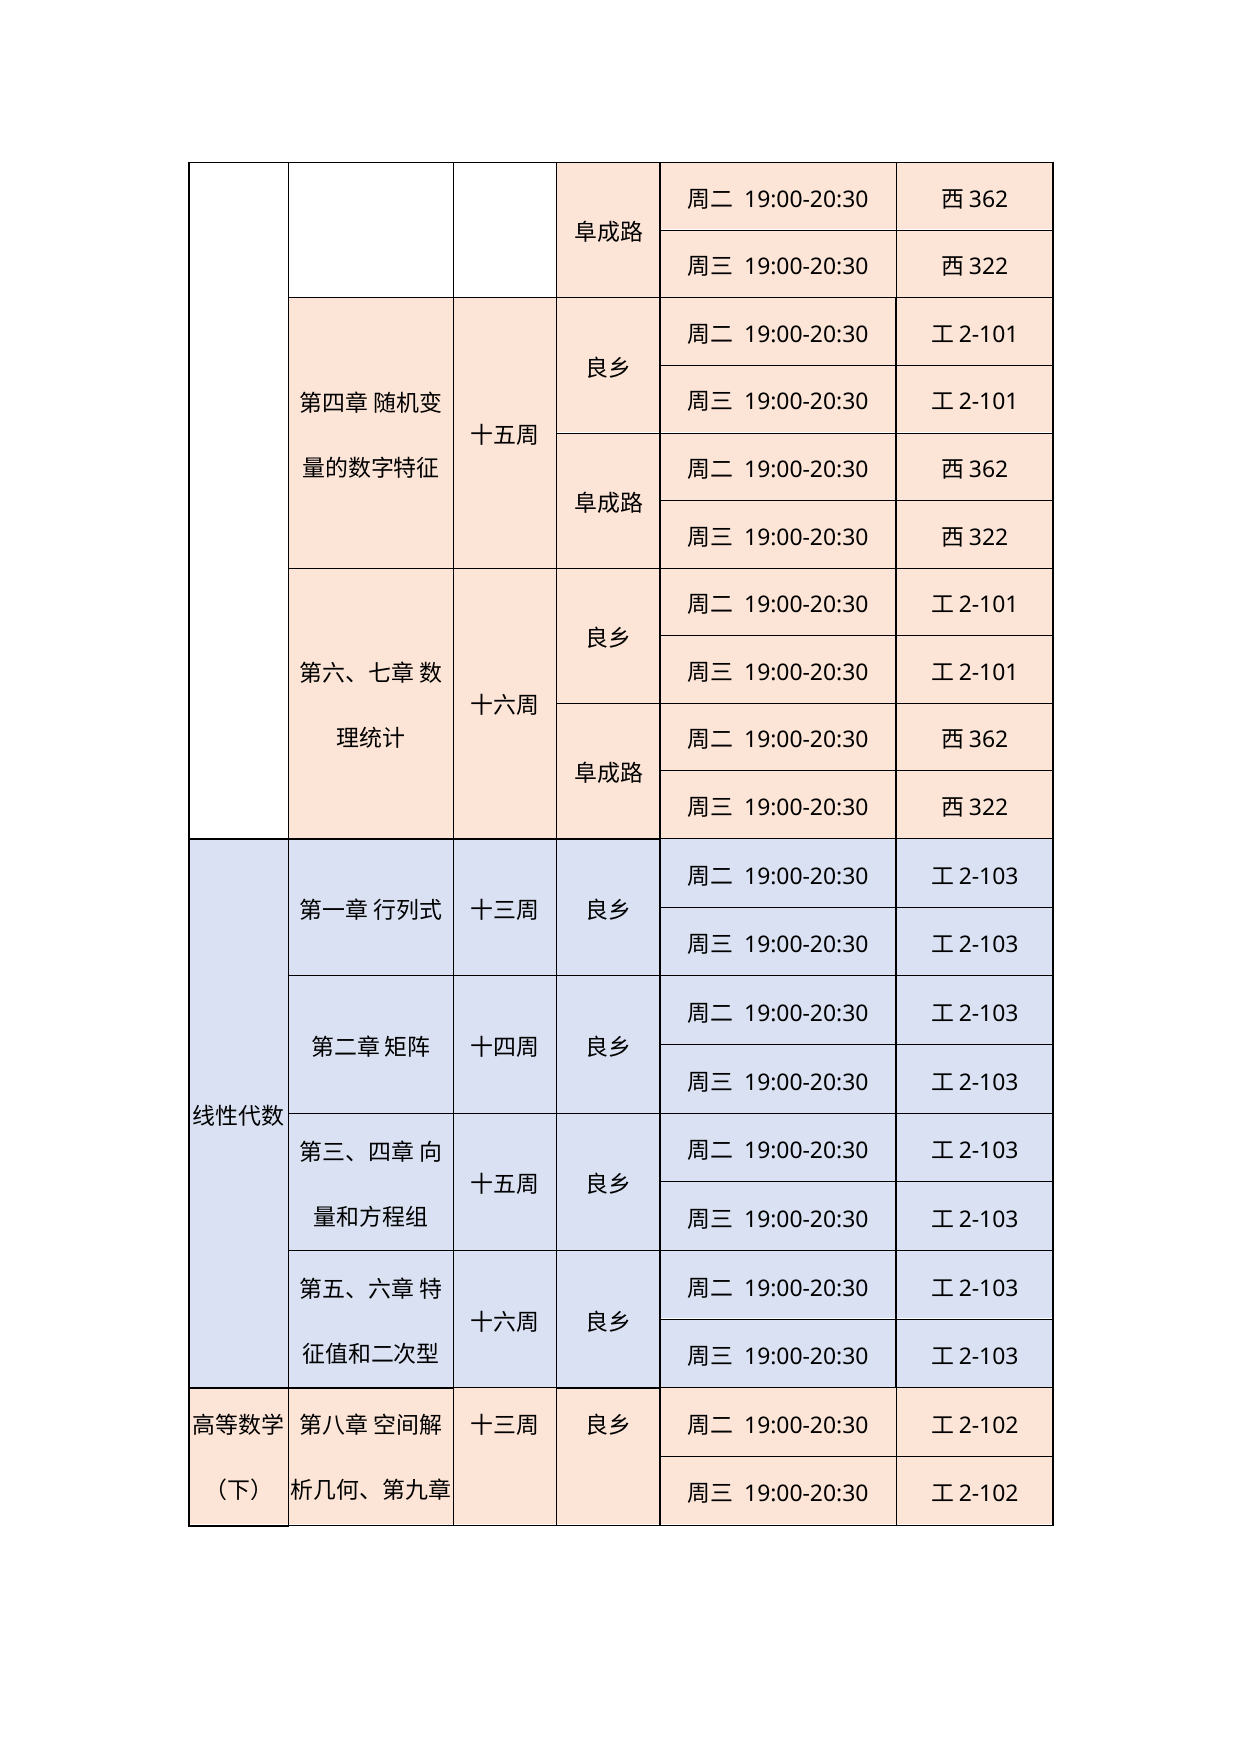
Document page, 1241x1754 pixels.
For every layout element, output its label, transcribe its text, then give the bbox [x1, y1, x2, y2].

table_cell 工2-103 [897, 1182, 1052, 1250]
table_cell 周二 19:00-20:30 [661, 839, 895, 907]
table_cell 第二章 矩阵 [289, 976, 453, 1113]
table_cell 良乡 [557, 1389, 659, 1524]
table_cell 良乡 [557, 569, 659, 703]
table_cell 周二 19:00-20:30 [661, 163, 896, 229]
table_cell 高等数学（下） [190, 1389, 288, 1524]
table_cell 工2-102 [897, 1388, 1052, 1456]
table_cell 阜成路 [557, 163, 659, 297]
table_cell 线性代数 [190, 840, 288, 1387]
table_cell 十六周 [454, 569, 556, 838]
table_cell 周二 19:00-20:30 [661, 298, 895, 365]
table_cell 十三周 [454, 1388, 556, 1524]
table_cell 阜成路 [557, 704, 659, 838]
table_cell 良乡 [557, 298, 659, 432]
table_cell 周三 19:00-20:30 [661, 231, 896, 297]
table_cell 西322 [897, 501, 1052, 568]
table_cell 周三 19:00-20:30 [661, 501, 895, 568]
table_cell 第六、七章 数理统计 [289, 569, 453, 838]
table_cell 工2-103 [897, 976, 1052, 1044]
table_cell 阜成路 [557, 434, 659, 568]
table_cell 工2-102 [897, 1457, 1052, 1524]
table_cell 工2-103 [897, 1320, 1052, 1387]
table_cell 周二 19:00-20:30 [661, 569, 895, 635]
table_cell 良乡 [557, 1114, 659, 1250]
table_cell 周二 19:00-20:30 [661, 976, 895, 1044]
table_cell 工2-103 [897, 908, 1052, 975]
table_cell 周二 19:00-20:30 [661, 1251, 895, 1318]
table_cell 西362 [897, 163, 1052, 229]
table_cell 工2-101 [897, 569, 1052, 635]
table_cell 第三、四章 向量和方程组 [289, 1114, 453, 1250]
table_cell 第一章 行列式 [289, 840, 453, 975]
table_cell 工2-103 [897, 1251, 1052, 1318]
table_cell 西322 [897, 231, 1052, 297]
table_cell 西362 [897, 704, 1052, 770]
table_cell 十六周 [454, 1251, 556, 1387]
table_cell 工2-101 [897, 366, 1052, 432]
table_cell 第八章 空间解析几何、第九章 多元微分学 [289, 1389, 453, 1524]
table_cell 第四章 随机变量的数字特征 [289, 298, 453, 568]
table_cell 西362 [897, 434, 1052, 500]
table_cell 周三 19:00-20:30 [661, 636, 895, 703]
table_cell 工2-103 [897, 1045, 1052, 1113]
table_cell 周三 19:00-20:30 [661, 1457, 896, 1524]
table_cell 周二 19:00-20:30 [661, 434, 895, 500]
table_cell 周三 19:00-20:30 [661, 1045, 895, 1113]
table_cell 十三周 [454, 840, 556, 975]
table_cell 周三 19:00-20:30 [661, 771, 895, 838]
table_cell 周二 19:00-20:30 [661, 1388, 896, 1456]
table_cell 工2-101 [897, 298, 1052, 365]
table_cell 工2-103 [897, 839, 1052, 907]
table_cell 周三 19:00-20:30 [661, 366, 895, 432]
table_cell 良乡 [557, 840, 659, 975]
table_cell 十五周 [454, 1114, 556, 1250]
table_cell 工2-101 [897, 636, 1052, 703]
table_cell 良乡 [557, 1251, 659, 1387]
table_cell 周二 19:00-20:30 [661, 1114, 895, 1181]
table_cell 周三 19:00-20:30 [661, 1182, 895, 1250]
table_cell 良乡 [557, 976, 659, 1113]
table_cell 西322 [897, 771, 1052, 838]
table_cell 十五周 [454, 298, 556, 568]
table_cell 周三 19:00-20:30 [661, 908, 895, 975]
table_cell 周二 19:00-20:30 [661, 704, 895, 770]
table_cell 第五、六章 特征值和二次型 [289, 1251, 453, 1387]
table_cell 周三 19:00-20:30 [661, 1320, 895, 1387]
table_cell 十四周 [454, 976, 556, 1113]
table_cell 工2-103 [897, 1114, 1052, 1181]
